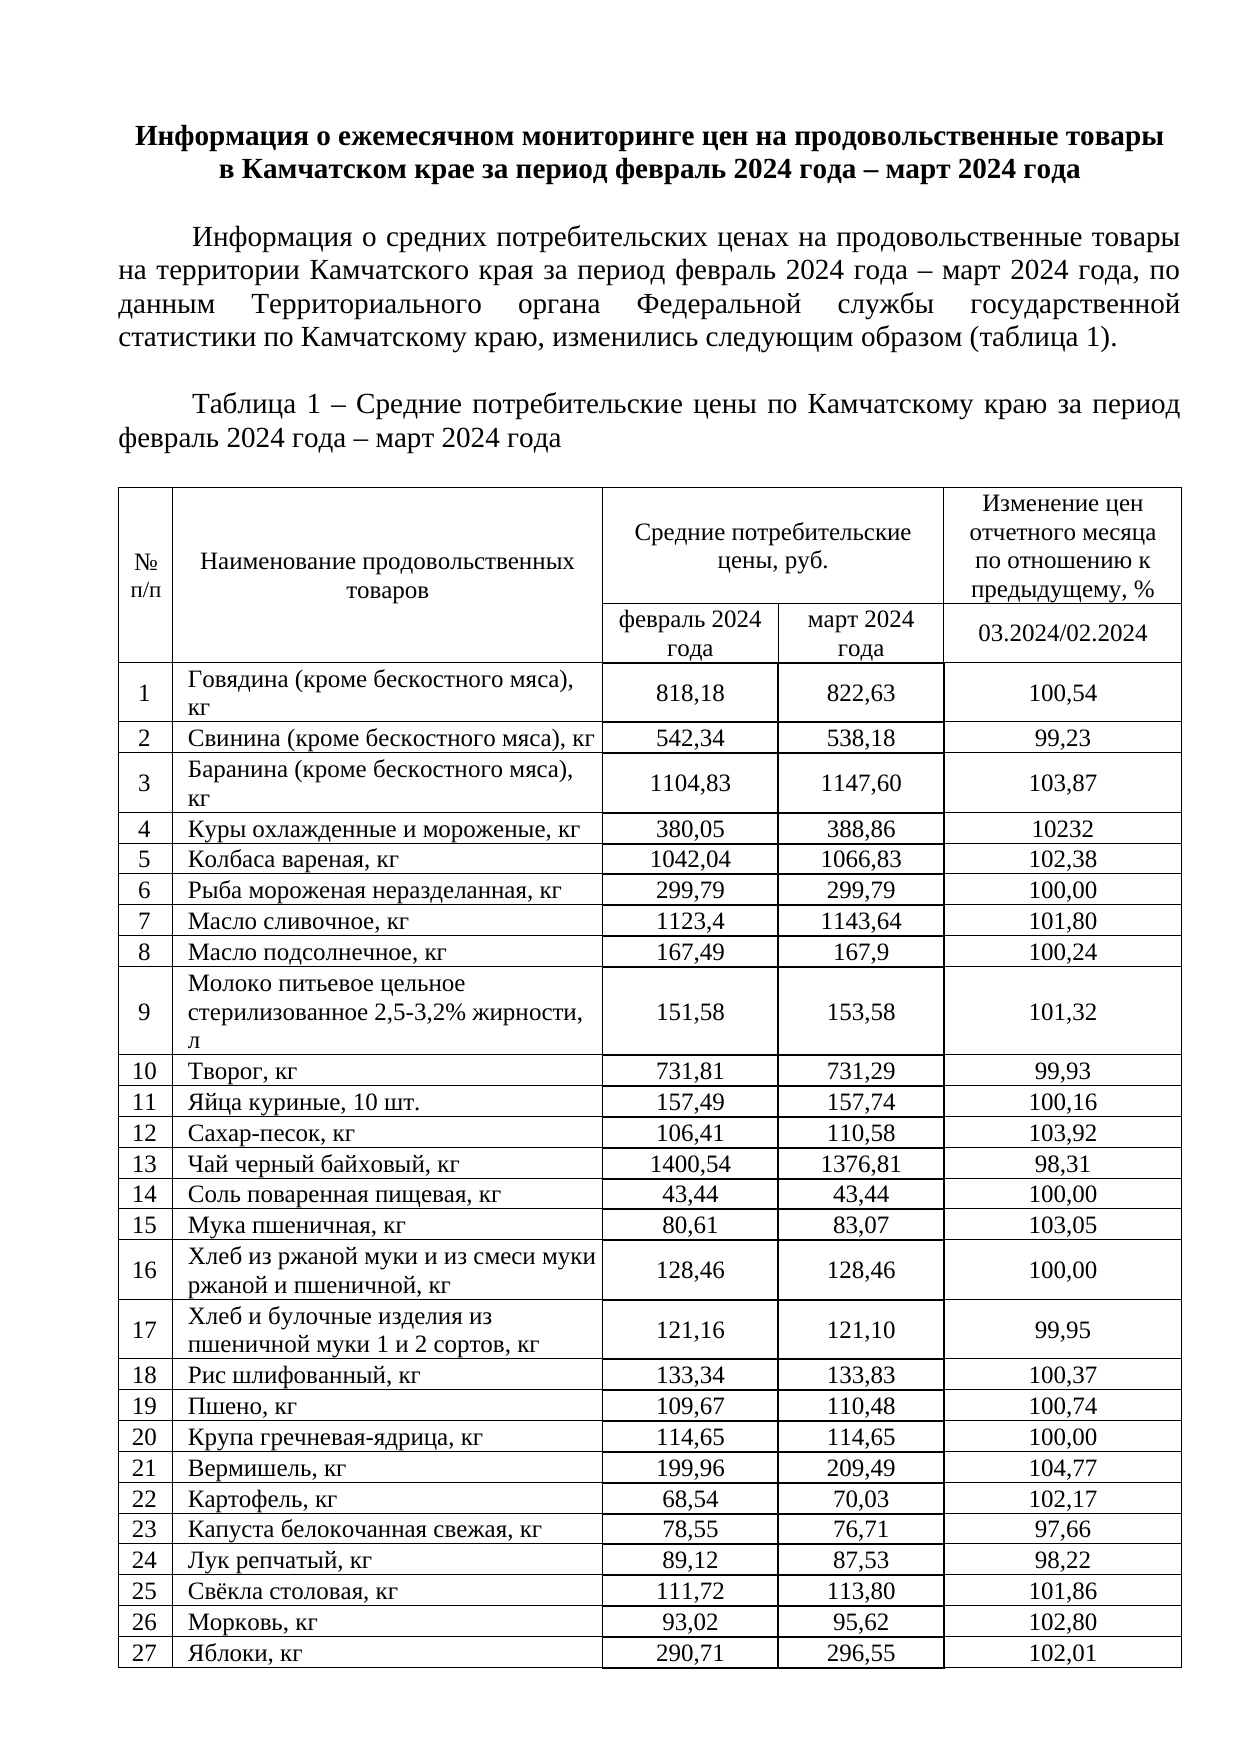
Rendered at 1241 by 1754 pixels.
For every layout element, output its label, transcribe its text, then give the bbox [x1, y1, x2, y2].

table_cell 99,95 [945, 1300, 1181, 1358]
table_cell Баранина (кроме бескостного мяса), кг [173, 753, 602, 812]
table_cell 296,55 [779, 1638, 943, 1667]
text Информация о ежемесячном мониторинге цен на продовольственные товары в Камчатском крае за период февраль 2024 года – март 2024 года [118, 118, 1181, 185]
table_cell 121,10 [779, 1301, 943, 1358]
table_cell 101,32 [945, 967, 1181, 1054]
table_cell 03.2024/02.2024 [944, 604, 1181, 662]
table_cell Крупа гречневая-ядрица, кг [173, 1421, 602, 1451]
table_cell 24 [119, 1544, 172, 1574]
table_cell Чай черный байховый, кг [173, 1148, 602, 1177]
table_cell 89,12 [603, 1545, 777, 1574]
table_cell 103,87 [945, 753, 1181, 812]
table_cell 100,00 [945, 1240, 1181, 1299]
table_cell 12 [119, 1117, 172, 1147]
table_cell 100,00 [945, 1179, 1181, 1208]
table_cell 1066,83 [779, 845, 943, 873]
table_cell 100,16 [945, 1086, 1181, 1116]
table_cell 1143,64 [779, 906, 943, 935]
table_cell 1147,60 [779, 754, 943, 812]
table_cell Масло подсолнечное, кг [173, 936, 602, 966]
table_cell 133,83 [779, 1360, 943, 1389]
table_cell 121,16 [603, 1301, 777, 1358]
table_cell 14 [119, 1179, 172, 1208]
table_cell 9 [119, 967, 172, 1054]
table_cell Мука пшеничная, кг [173, 1209, 602, 1239]
table_cell 16 [119, 1240, 172, 1299]
table_cell 102,01 [945, 1637, 1181, 1667]
table_cell Свинина (кроме бескостного мяса), кг [173, 722, 602, 752]
table_cell 83,07 [779, 1210, 943, 1239]
table_cell 157,74 [779, 1087, 943, 1116]
table_cell Яйца куриные, 10 шт. [173, 1086, 602, 1116]
table_cell 102,17 [945, 1483, 1181, 1512]
table_cell 106,41 [603, 1118, 777, 1147]
table_cell март 2024 года [779, 604, 943, 662]
table_cell 128,46 [603, 1241, 777, 1299]
table_cell 10 [119, 1055, 172, 1085]
table_cell 100,00 [945, 874, 1181, 904]
table_cell 388,86 [779, 814, 943, 842]
table_cell 26 [119, 1606, 172, 1636]
table_cell 1 [119, 663, 172, 721]
table_cell Хлеб из ржаной муки и из смеси муки ржаной и пшеничной, кг [173, 1240, 602, 1299]
table_cell 25 [119, 1575, 172, 1605]
table_cell 98,31 [945, 1148, 1181, 1177]
table_cell 818,18 [603, 664, 777, 721]
table_header Средние потребительские цены, руб. [603, 488, 943, 603]
table_cell 10232 [945, 813, 1181, 842]
table_cell 27 [119, 1637, 172, 1667]
table_cell Говядина (кроме бескостного мяса), кг [173, 663, 602, 721]
table_cell 100,00 [945, 1421, 1181, 1451]
table_cell Картофель, кг [173, 1483, 602, 1512]
table_cell Сахар-песок, кг [173, 1117, 602, 1147]
table_cell 299,79 [779, 875, 943, 904]
table_cell Яблоки, кг [173, 1637, 602, 1667]
table_cell 114,65 [779, 1422, 943, 1451]
table_cell 199,96 [603, 1453, 777, 1482]
table_cell 151,58 [603, 968, 777, 1054]
table_cell 17 [119, 1300, 172, 1358]
table_cell 104,77 [945, 1452, 1181, 1482]
table_cell 20 [119, 1421, 172, 1451]
table_cell 18 [119, 1359, 172, 1389]
table_cell 11 [119, 1086, 172, 1116]
table_cell Масло сливочное, кг [173, 905, 602, 935]
table_cell 110,58 [779, 1118, 943, 1147]
table_cell Морковь, кг [173, 1606, 602, 1636]
table_cell 209,49 [779, 1453, 943, 1482]
table_header Наименование продовольственных товаров [173, 488, 602, 662]
table_cell 1104,83 [603, 754, 777, 812]
table_cell 95,62 [779, 1607, 943, 1636]
table_cell 109,67 [603, 1391, 777, 1420]
table_cell 6 [119, 874, 172, 904]
table_cell 7 [119, 905, 172, 935]
table_cell 157,49 [603, 1087, 777, 1116]
table_cell 167,49 [603, 937, 777, 966]
table_cell 153,58 [779, 968, 943, 1054]
table_cell 8 [119, 936, 172, 966]
table_cell Соль поваренная пищевая, кг [173, 1179, 602, 1208]
table_header Изменение цен отчетного месяца по отношению к предыдущему, % [944, 488, 1181, 603]
table_cell 299,79 [603, 875, 777, 904]
table_cell 3 [119, 753, 172, 812]
table_cell Колбаса вареная, кг [173, 844, 602, 873]
table_cell Куры охлажденные и мороженые, кг [173, 813, 602, 842]
table_cell 13 [119, 1148, 172, 1177]
table_cell 76,71 [779, 1515, 943, 1543]
table_cell Творог, кг [173, 1055, 602, 1085]
table_cell 100,37 [945, 1359, 1181, 1389]
table_cell 1123,4 [603, 906, 777, 935]
table_cell 100,74 [945, 1390, 1181, 1420]
table_cell 103,92 [945, 1117, 1181, 1147]
table_cell Пшено, кг [173, 1390, 602, 1420]
table_cell 98,22 [945, 1544, 1181, 1574]
table_header № п/п [119, 488, 172, 662]
table_cell 21 [119, 1452, 172, 1482]
table_cell 542,34 [603, 723, 777, 752]
table_cell 68,54 [603, 1484, 777, 1512]
table_cell 2 [119, 722, 172, 752]
table_cell 100,24 [945, 936, 1181, 966]
table_cell 133,34 [603, 1360, 777, 1389]
table_cell Свёкла столовая, кг [173, 1575, 602, 1605]
table_cell 43,44 [779, 1180, 943, 1208]
table_cell 538,18 [779, 723, 943, 752]
table_cell 731,29 [779, 1056, 943, 1085]
table_cell 731,81 [603, 1056, 777, 1085]
table_cell 43,44 [603, 1180, 777, 1208]
table_cell 822,63 [779, 664, 943, 721]
table_cell Молоко питьевое цельное стерилизованное 2,5-3,2% жирности, л [173, 967, 602, 1054]
table_cell Лук репчатый, кг [173, 1544, 602, 1574]
table_cell 128,46 [779, 1241, 943, 1299]
text Информация о средних потребительских ценах на продовольственные товары на территории Камчатского края за период февраль 2024 года – март 2024 года, по данным Территориального органа Федеральной службы государственной статистики по Камчатскому краю, изменились следующим образом (таблица 1). [118, 219, 1181, 353]
table_cell 114,65 [603, 1422, 777, 1451]
table_cell Хлеб и булочные изделия из пшеничной муки 1 и 2 сортов, кг [173, 1300, 602, 1358]
table_cell Рыба мороженая неразделанная, кг [173, 874, 602, 904]
table_cell 23 [119, 1514, 172, 1543]
table_cell 15 [119, 1209, 172, 1239]
table_cell 1400,54 [603, 1149, 777, 1177]
table_cell 93,02 [603, 1607, 777, 1636]
table_cell 5 [119, 844, 172, 873]
table_cell 102,80 [945, 1606, 1181, 1636]
table_cell 99,23 [945, 722, 1181, 752]
table_cell 19 [119, 1390, 172, 1420]
table_cell 290,71 [603, 1638, 777, 1667]
table_cell 113,80 [779, 1576, 943, 1605]
table_cell 100,54 [945, 663, 1181, 721]
table_cell 101,80 [945, 905, 1181, 935]
table_cell Капуста белокочанная свежая, кг [173, 1514, 602, 1543]
table_cell 167,9 [779, 937, 943, 966]
text Таблица 1 – Средние потребительские цены по Камчатскому краю за период февраль 2024 года – март 2024 года [118, 386, 1181, 453]
table_cell 102,38 [945, 844, 1181, 873]
table_cell 99,93 [945, 1055, 1181, 1085]
table_cell 101,86 [945, 1575, 1181, 1605]
table_cell 80,61 [603, 1210, 777, 1239]
table_cell Вермишель, кг [173, 1452, 602, 1482]
table_cell 22 [119, 1483, 172, 1512]
table_cell 111,72 [603, 1576, 777, 1605]
table_cell 1042,04 [603, 845, 777, 873]
table_cell 87,53 [779, 1545, 943, 1574]
table_cell 1376,81 [779, 1149, 943, 1177]
table_cell 97,66 [945, 1514, 1181, 1543]
table_cell 103,05 [945, 1209, 1181, 1239]
table_cell 70,03 [779, 1484, 943, 1512]
table_cell 78,55 [603, 1515, 777, 1543]
table_cell 110,48 [779, 1391, 943, 1420]
table_cell Рис шлифованный, кг [173, 1359, 602, 1389]
table_cell 4 [119, 813, 172, 842]
table_cell февраль 2024 года [603, 604, 778, 662]
table_cell 380,05 [603, 814, 777, 842]
